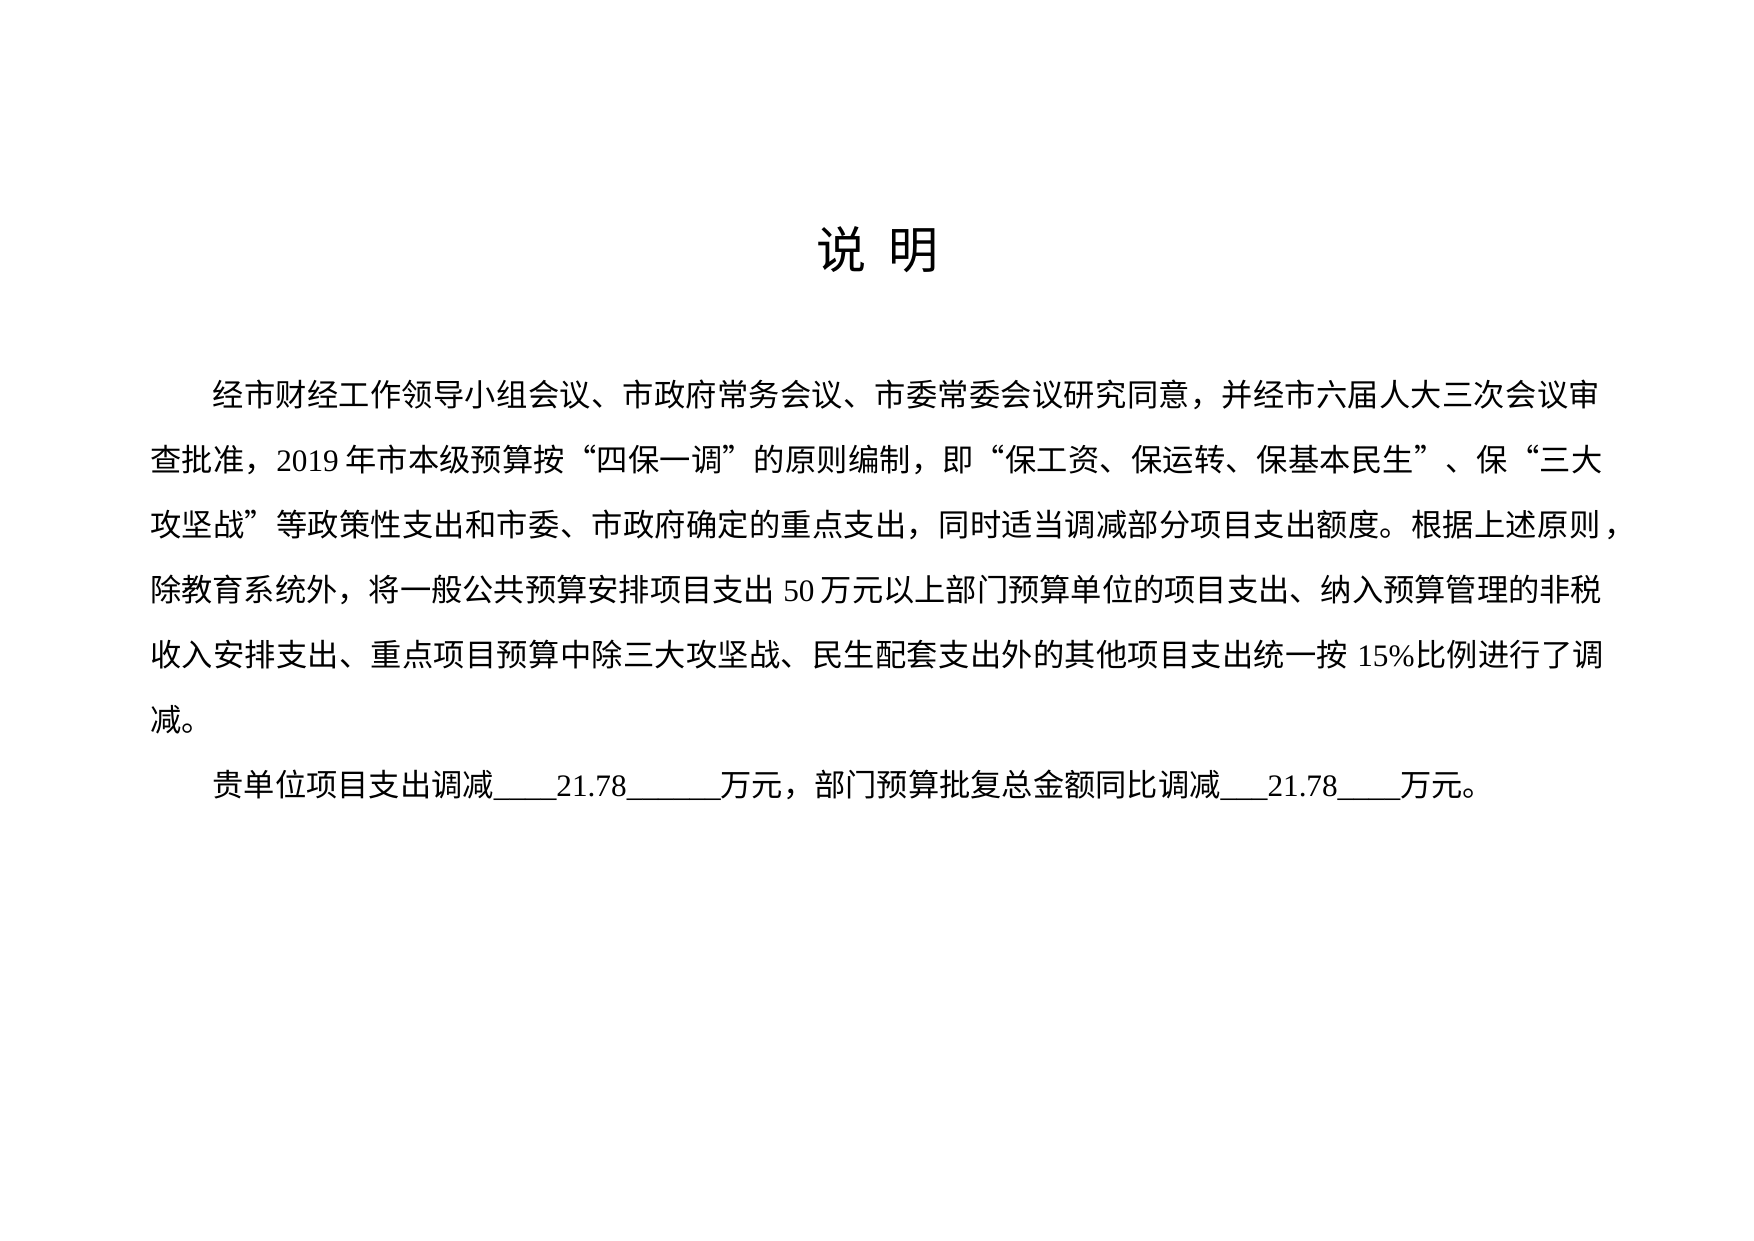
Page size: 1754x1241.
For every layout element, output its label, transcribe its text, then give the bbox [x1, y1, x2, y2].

text 经市财经工作领导小组会议、市政府常务会议、市委常委会议研究同意，并经市六届人大三次会议审查批准，2019年市本级预算按“四保一调”的原则编制，即“保工资、保运转、保基本民生”、保“三大攻坚战”等政策性支出和市委、市政府确定的重点支出，同时适当调减部分项目支出额度。根据上述原则，除教育系统外，将一般公共预算安排项目支出50万元以上部门预算单位的项目支出、纳入预算管理的非税收入安排支出、重点项目预算中除三大攻坚战、民生配套支出外的其他项目支出统一按15%比例进行了调减。 [150, 360, 1604, 750]
text 说 明 [150, 198, 1604, 295]
text 贵单位项目支出调减____21.78______万元，部门预算批复总金额同比调减___21.78____万元。 [150, 750, 1604, 815]
